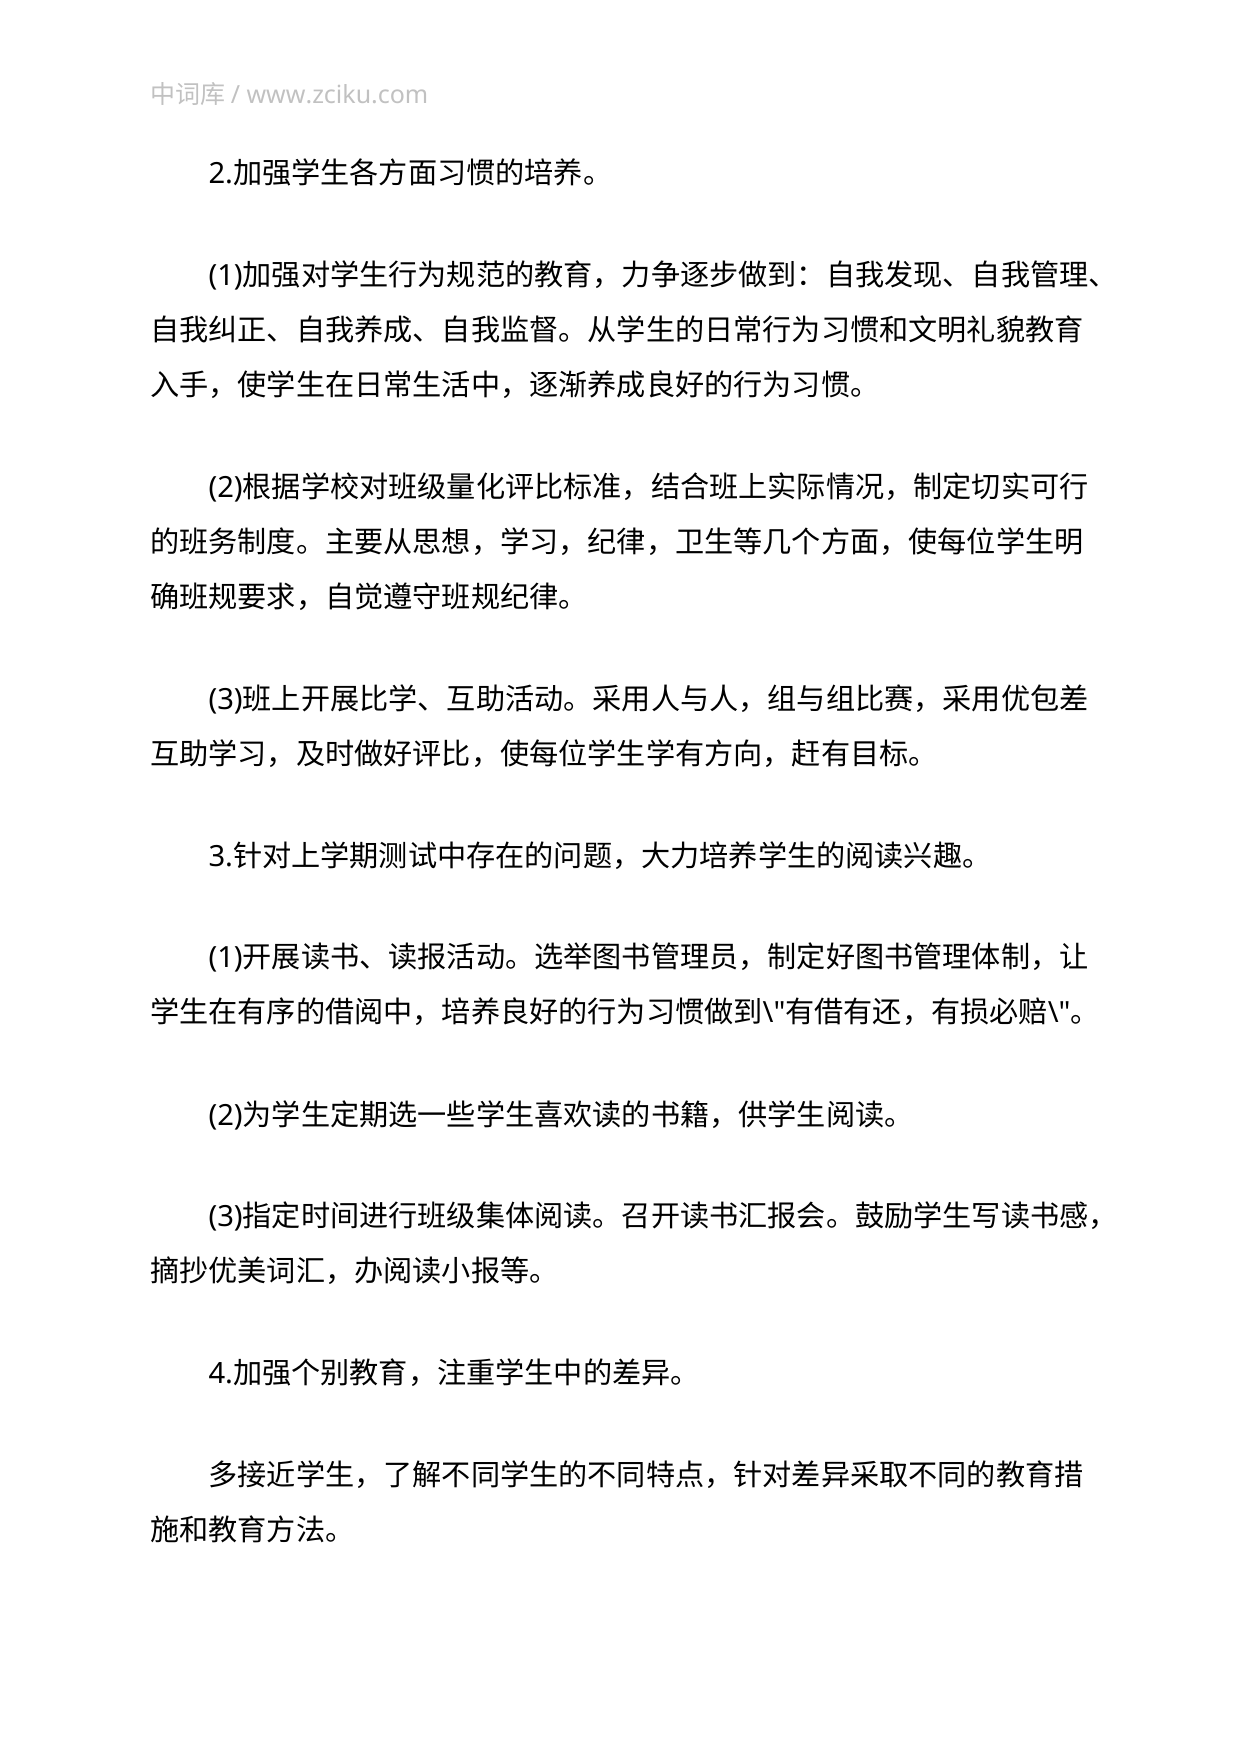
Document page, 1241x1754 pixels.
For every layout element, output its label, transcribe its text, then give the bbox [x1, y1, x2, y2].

text 2.加强学生各方面习惯的培养。 [150, 150, 1090, 192]
text (3)指定时间进行班级集体阅读。召开读书汇报会。鼓励学生写读书感，摘抄优美词汇，办阅读小报等。 [150, 1193, 1090, 1290]
text 多接近学生，了解不同学生的不同特点，针对差异采取不同的教育措施和教育方法。 [150, 1452, 1090, 1549]
text (2)根据学校对班级量化评比标准，结合班上实际情况，制定切实可行的班务制度。主要从思想，学习，纪律，卫生等几个方面，使每位学生明确班规要求，自觉遵守班规纪律。 [150, 464, 1090, 616]
text 4.加强个别教育，注重学生中的差异。 [150, 1350, 1090, 1392]
text (2)为学生定期选一些学生喜欢读的书籍，供学生阅读。 [150, 1091, 1090, 1133]
text (3)班上开展比学、互助活动。采用人与人，组与组比赛，采用优包差互助学习，及时做好评比，使每位学生学有方向，赶有目标。 [150, 675, 1090, 773]
text (1)开展读书、读报活动。选举图书管理员，制定好图书管理体制，让学生在有序的借阅中，培养良好的行为习惯做到\"有借有还，有损必赔\"。 [150, 934, 1090, 1031]
text 3.针对上学期测试中存在的问题，大力培养学生的阅读兴趣。 [150, 832, 1090, 874]
text (1)加强对学生行为规范的教育，力争逐步做到：自我发现、自我管理、自我纠正、自我养成、自我监督。从学生的日常行为习惯和文明礼貌教育入手，使学生在日常生活中，逐渐养成良好的行为习惯。 [150, 252, 1090, 404]
